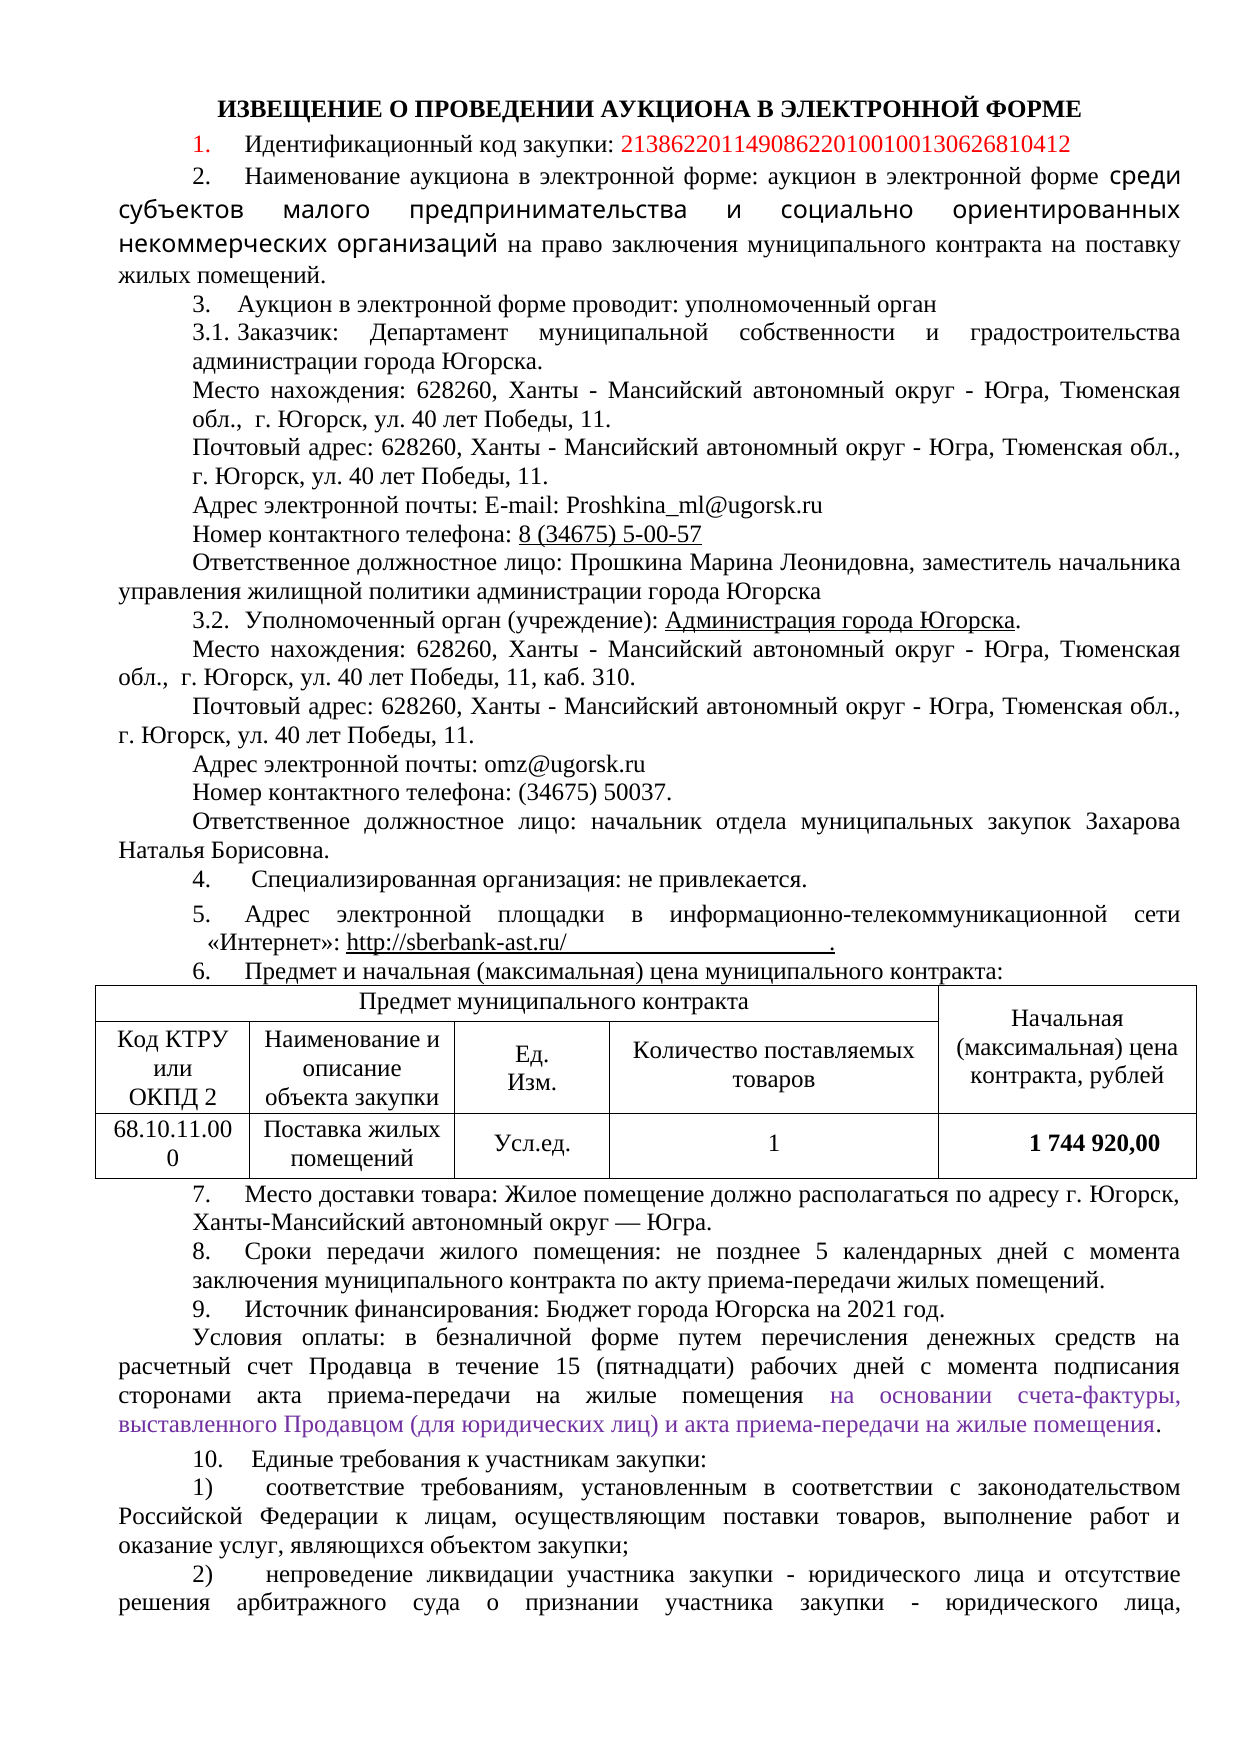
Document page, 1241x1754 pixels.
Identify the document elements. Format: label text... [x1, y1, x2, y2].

table_header Предмет муниципального контракта [96, 986, 938, 1021]
text Номер контактного телефона: (34675) 50037. [118, 777, 1181, 806]
table_cell Код КТРУ или ОКПД 2 [96, 1022, 249, 1113]
text 7. Место доставки товара: Жилое помещение должно располагаться по адресу г. Югорск, Ханты-Мансийский автономный округ — Югра. [192, 1179, 1181, 1236]
table_cell 1 [610, 1114, 938, 1178]
table_cell 1 744 920,00 [939, 1114, 1196, 1178]
text 6. Предмет и начальная (максимальная) цена муниципального контракта: [192, 956, 1181, 985]
text 9. Источник финансирования: Бюджет города Югорска на 2021 год. [192, 1294, 1181, 1322]
table_cell 68.10.11.000 [96, 1114, 249, 1178]
list соответствие требованиям, установленным в соответствии с законодательством Российской Федерации к лицам, осуществляющим поставки товаров, выполнение работ и оказание услуг, являющихся объектом закупки; [118, 1472, 1181, 1559]
text 4. Специализированная организация: не привлекается. [192, 864, 1181, 892]
text ИЗВЕЩЕНИЕ О ПРОВЕДЕНИИ АУКЦИОНА В ЭЛЕКТРОННОЙ ФОРМЕ [118, 94, 1181, 123]
text Ответственное должностное лицо: Прошкина Марина Леонидовна, заместитель начальника управления жилищной политики администрации города Югорска [118, 547, 1181, 605]
text Почтовый адрес: 628260, Ханты - Мансийский автономный округ - Югра, Тюменская обл., г. Югорск, ул. 40 лет Победы, 11. [192, 432, 1181, 490]
list 10. Единые требования к участникам закупки: [192, 1444, 1181, 1472]
table_cell Количество поставляемых товаров [610, 1022, 938, 1113]
table_cell Поставка жилых помещений [250, 1114, 454, 1178]
table_cell Ед. Изм. [455, 1022, 609, 1113]
list Идентификационный код закупки: 213862201149086220100100130626810412 [118, 129, 1181, 158]
text 8. Сроки передачи жилого помещения: не позднее 5 календарных дней с момента заключения муниципального контракта по акту приема-передачи жилых помещений. [192, 1236, 1181, 1294]
text Почтовый адрес: 628260, Ханты - Мансийский автономный округ - Югра, Тюменская обл., г. Югорск, ул. 40 лет Победы, 11. [118, 691, 1181, 749]
text 3. Аукцион в электронной форме проводит: уполномоченный орган [192, 289, 1181, 317]
text Место нахождения: 628260, Ханты - Мансийский автономный округ - Югра, Тюменская обл., г. Югорск, ул. 40 лет Победы, 11. [192, 375, 1181, 432]
text Ответственное должностное лицо: начальник отдела муниципальных закупок Захарова Наталья Борисовна. [118, 806, 1181, 864]
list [118, 1559, 1181, 1616]
text 5. Адрес электронной площадки в информационно-телекоммуникационной сети «Интернет»: http://sberbank-ast.ru/_____________________. [192, 899, 1181, 956]
text Номер контактного телефона: 8 (34675) 5-00-57 [118, 519, 1181, 547]
text Условия оплаты: в безналичной форме путем перечисления денежных средств на расчетный счет Продавца в течение 15 (пятнадцати) рабочих дней с момента подписания сторонами акта приема-передачи на жилые помещения на основании счета-фактуры, выставленного Продавцом (для юридических лиц) и акта приема-передачи на жилые помещения. [118, 1322, 1181, 1437]
table_header Начальная (максимальная) цена контракта, рублей [939, 986, 1196, 1113]
text Адрес электронной почты: omz@ugorsk.ru [118, 749, 1181, 777]
table_cell Наименование и описание объекта закупки [250, 1022, 454, 1113]
text 3.2. Уполномоченный орган (учреждение): Администрация города Югорска. [192, 605, 1181, 634]
list Наименование аукциона в электронной форме: аукцион в электронной форме среди субъектов малого предпринимательства и социально ориентированных некоммерческих организаций на право заключения муниципального контракта на поставку жилых помещений. [118, 158, 1181, 289]
table_cell Усл.ед. [455, 1114, 609, 1178]
text Адрес электронной почты: E-mail: Proshkina_ml@ugorsk.ru [118, 490, 1181, 519]
text 3.1. Заказчик: Департамент муниципальной собственности и градостроительства администрации города Югорска. [192, 317, 1181, 375]
text Место нахождения: 628260, Ханты - Мансийский автономный округ - Югра, Тюменская обл., г. Югорск, ул. 40 лет Победы, 11, каб. 310. [118, 634, 1181, 691]
